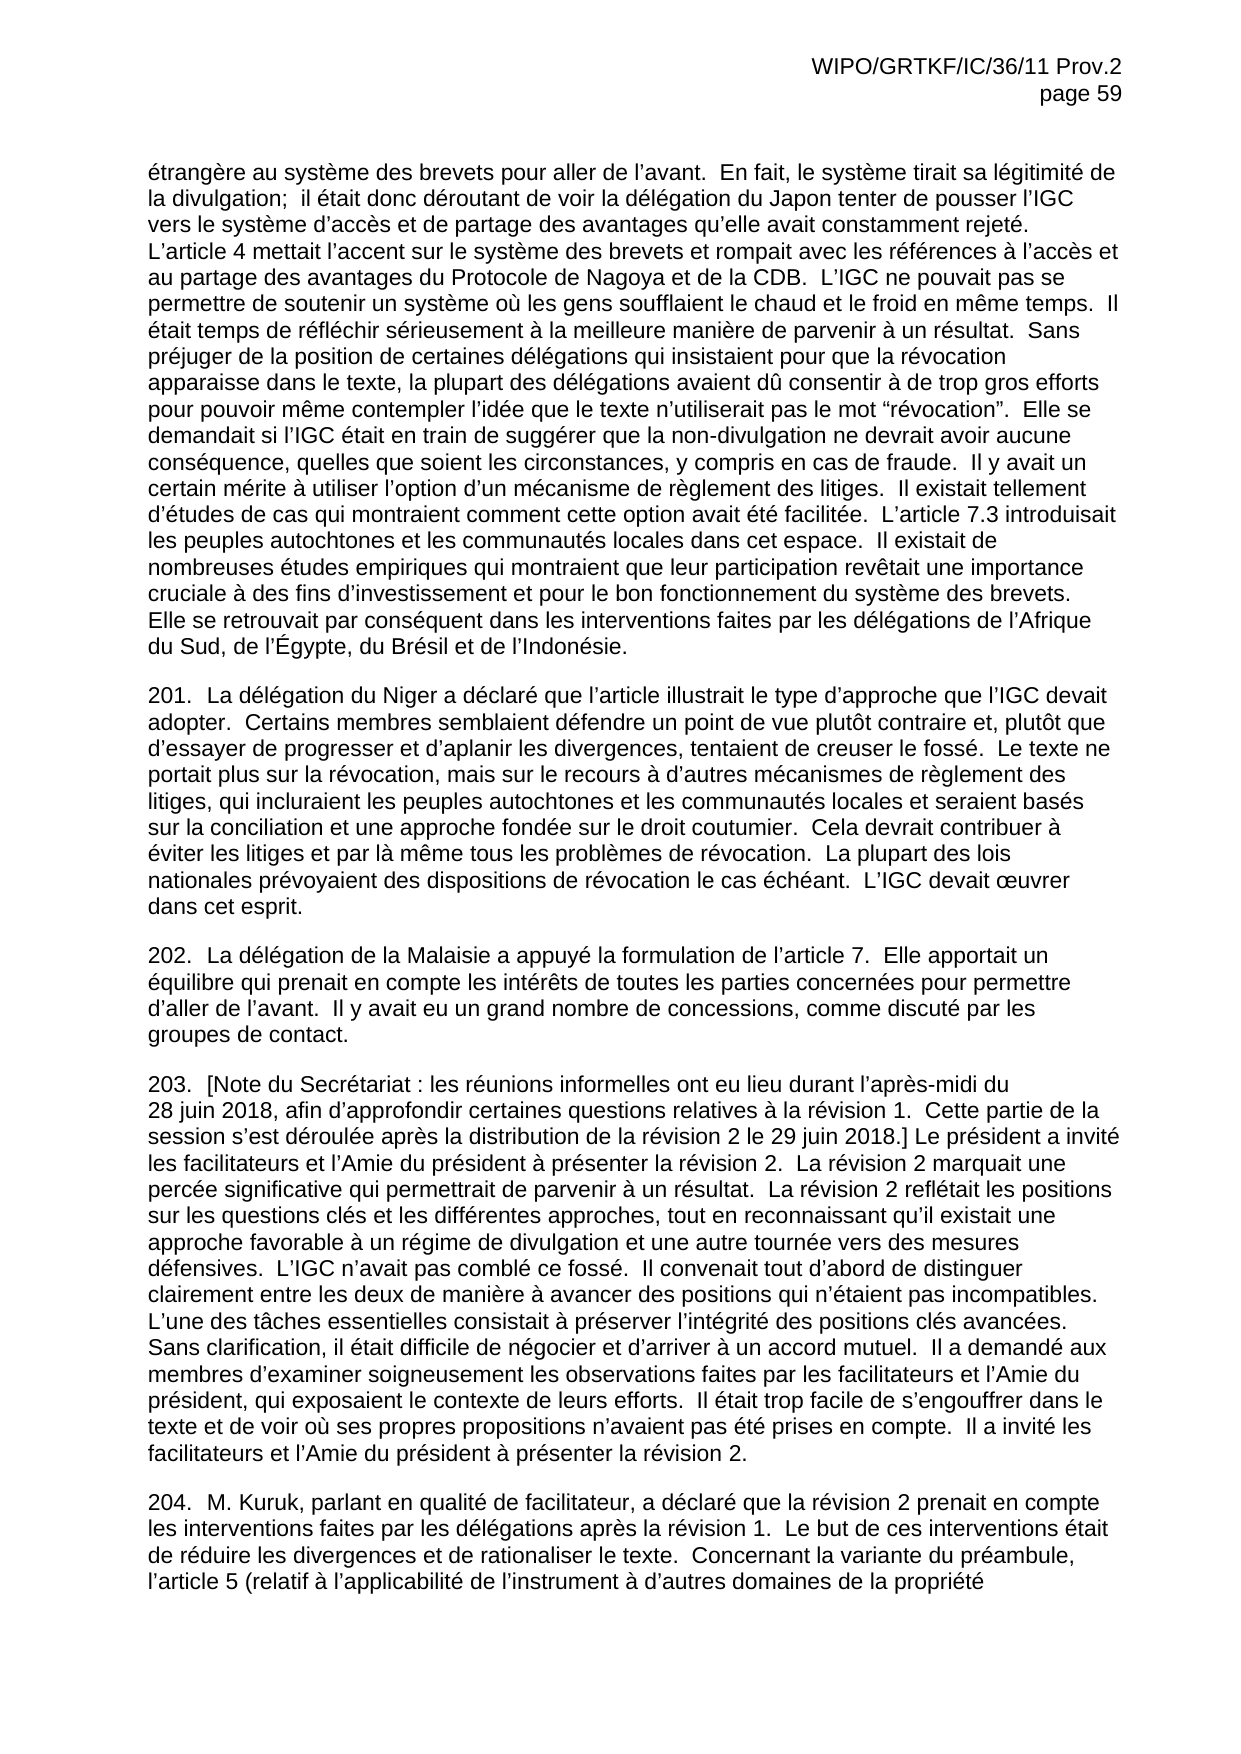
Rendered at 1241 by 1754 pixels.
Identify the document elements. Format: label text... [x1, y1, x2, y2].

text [148, 1489, 1122, 1594]
text [Note du Secrétariat : les réunions informelles ont eu lieu durant l’après-midi du 28 juin 2018, afin d’approfondir certaines questions relatives à la révision 1. Cette partie de la session s’est déroulée après la distribution de la révision 2 le 29 juin 2018.] Le président a invité les facilitateurs et l’Amie du président à présenter la révision 2. La révision 2 marquait une percée significative qui permettrait de parvenir à un résultat. La révision 2 reflétait les positions sur les questions clés et les différentes approches, tout en reconnaissant qu’il existait une approche favorable à un régime de divulgation et une autre tournée vers des mesures défensives. L’IGC n’avait pas comblé ce fossé. Il convenait tout d’abord de distinguer clairement entre les deux de manière à avancer des positions qui n’étaient pas incompatibles. L’une des tâches essentielles consistait à préserver l’intégrité des positions clés avancées. Sans clarification, il était difficile de négocier et d’arriver à un accord mutuel. Il a demandé aux membres d’examiner soigneusement les observations faites par les facilitateurs et l’Amie du président, qui exposaient le contexte de leurs efforts. Il était trop facile de s’engouffrer dans le texte et de voir où ses propres propositions n’avaient pas été prises en compte. Il a invité les facilitateurs et l’Amie du président à présenter la révision 2. [148, 1071, 1122, 1466]
text La délégation du Niger a déclaré que l’article illustrait le type d’approche que l’IGC devait adopter. Certains membres semblaient défendre un point de vue plutôt contraire et, plutôt que d’essayer de progresser et d’aplanir les divergences, tentaient de creuser le fossé. Le texte ne portait plus sur la révocation, mais sur le recours à d’autres mécanismes de règlement des litiges, qui incluraient les peuples autochtones et les communautés locales et seraient basés sur la conciliation et une approche fondée sur le droit coutumier. Cela devrait contribuer à éviter les litiges et par là même tous les problèmes de révocation. La plupart des lois nationales prévoyaient des dispositions de révocation le cas échéant. L’IGC devait œuvrer dans cet esprit. [148, 682, 1122, 919]
text La délégation de la Malaisie a appuyé la formulation de l’article 7. Elle apportait un équilibre qui prenait en compte les intérêts de toutes les parties concernées pour permettre d’aller de l’avant. Il y avait eu un grand nombre de concessions, comme discuté par les groupes de contact. [148, 942, 1122, 1048]
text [148, 158, 1122, 659]
